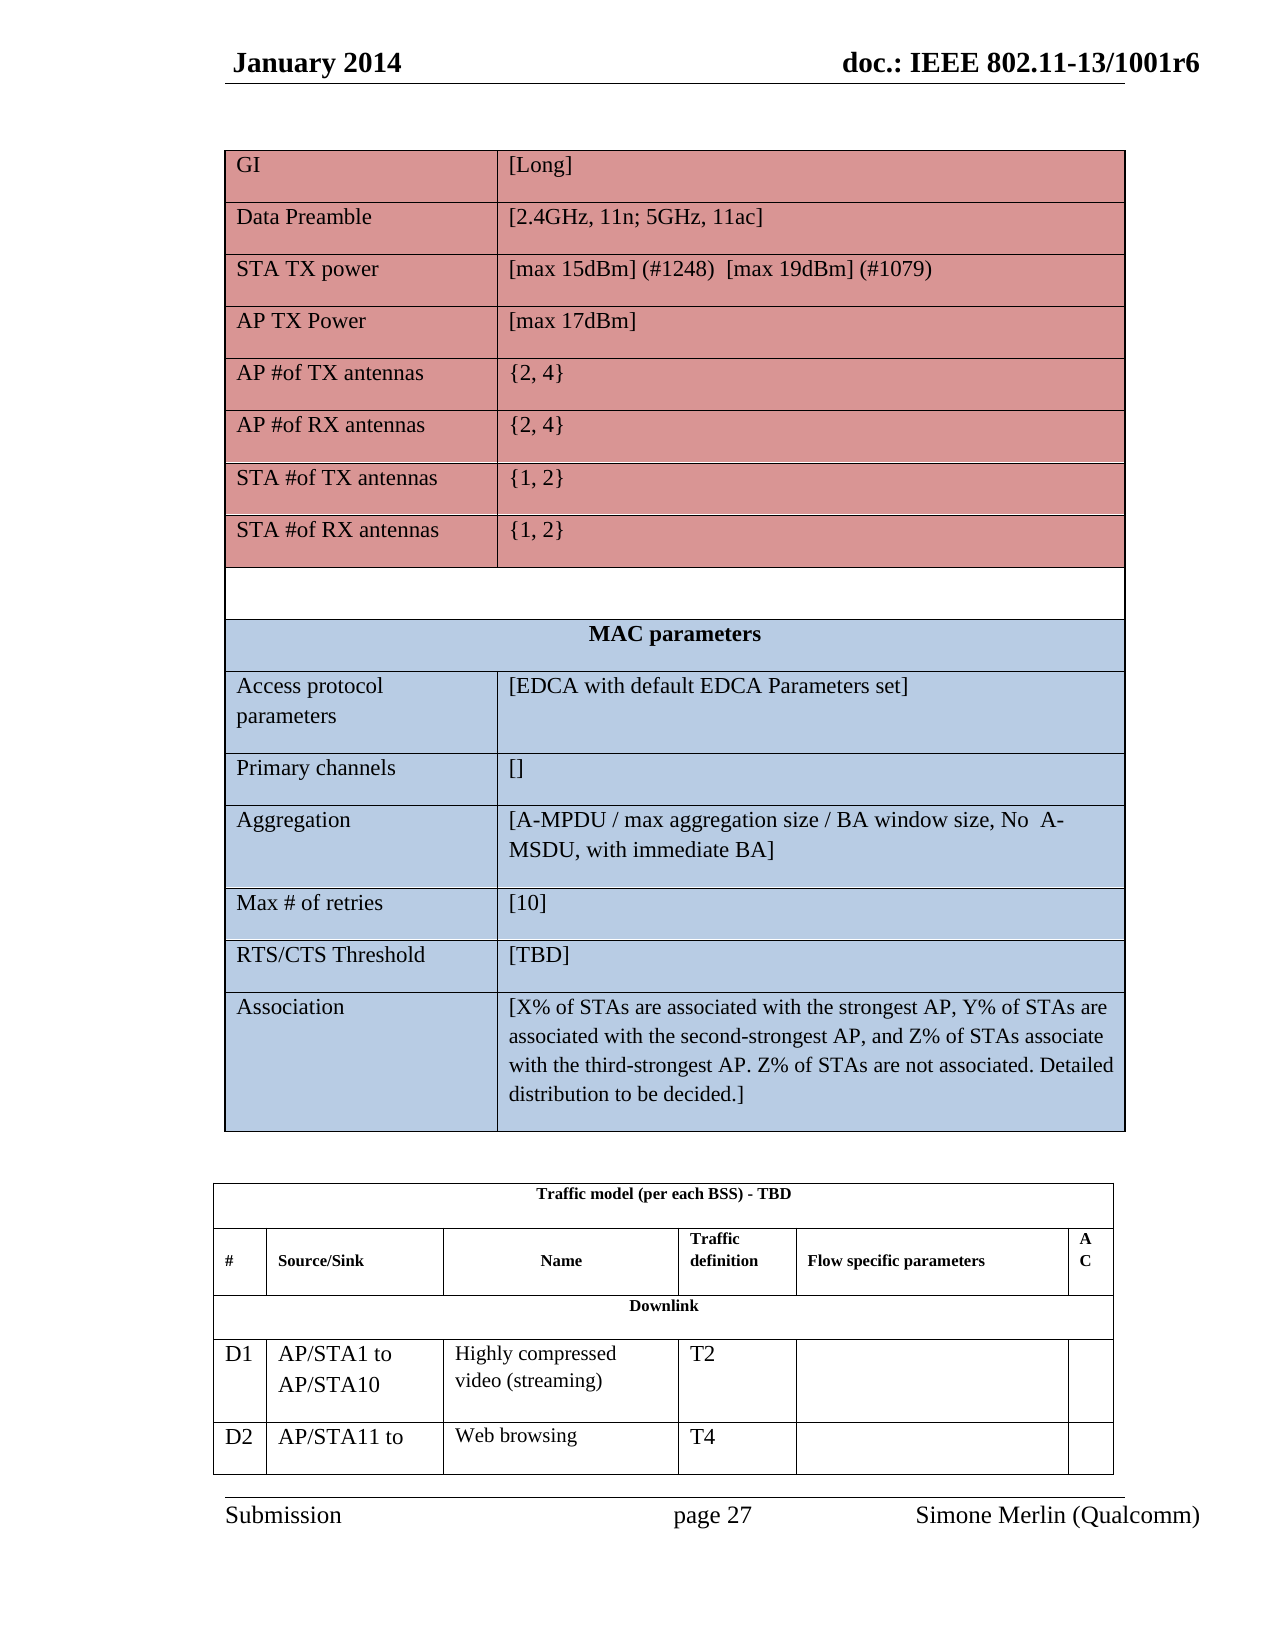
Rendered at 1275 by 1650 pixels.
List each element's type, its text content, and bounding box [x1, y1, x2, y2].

table_cell STA TX power [226, 255, 497, 306]
table_cell D2 [214, 1423, 266, 1474]
table_cell D1 [214, 1340, 266, 1422]
table_cell Data Preamble [226, 203, 497, 254]
table_cell [1069, 1340, 1113, 1422]
table_cell AP #of TX antennas [226, 359, 497, 410]
table_header Traffic model (per each BSS) - TBD [214, 1184, 1113, 1228]
table_cell [A-MPDU / max aggregation size / BA window size, No A-MSDU, with immediate BA] [498, 806, 1124, 887]
table_cell STA #of TX antennas [226, 464, 497, 514]
table_cell AC [1069, 1229, 1113, 1294]
table_cell Highly compressed video (streaming) [444, 1340, 678, 1422]
table_cell RTS/CTS Threshold [226, 941, 497, 992]
table_cell Web browsing [444, 1423, 678, 1474]
table_cell [TBD] [498, 941, 1124, 992]
table_cell Aggregation [226, 806, 497, 887]
table_cell T4 [679, 1423, 796, 1474]
table_cell [797, 1340, 1068, 1422]
table_cell Primary channels [226, 754, 497, 805]
table_cell [2.4GHz, 11n; 5GHz, 11ac] [498, 203, 1124, 254]
table_cell Source/Sink [267, 1229, 443, 1294]
table_cell Access protocol parameters [226, 672, 497, 753]
table_cell [] [498, 754, 1124, 805]
table_cell # [214, 1229, 266, 1294]
table_cell [max 17dBm] [498, 307, 1124, 358]
table_cell {2, 4} [498, 359, 1124, 410]
table_cell STA #of RX antennas [226, 516, 497, 567]
table_cell {2, 4} [498, 411, 1124, 462]
table_cell [X% of STAs are associated with the strongest AP, Y% of STAs are associated with the second-strongest AP, and Z% of STAs associate with the third-strongest AP. Z% of STAs are not associated. Detailed distribution to be decided.] [498, 993, 1124, 1131]
table_cell Name [444, 1229, 678, 1294]
table_cell Traffic definition [679, 1229, 796, 1294]
table_cell [EDCA with default EDCA Parameters set] [498, 672, 1124, 753]
table_cell [1069, 1423, 1113, 1474]
table_cell [797, 1423, 1068, 1474]
table_cell AP/STA1 to AP/STA10 [267, 1340, 443, 1422]
table_cell {1, 2} [498, 516, 1124, 567]
table_cell Downlink [214, 1296, 1113, 1339]
table_cell [226, 568, 1124, 619]
table_cell GI [226, 151, 497, 202]
table_cell [Long] [498, 151, 1124, 202]
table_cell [267, 1423, 443, 1474]
table_cell AP #of RX antennas [226, 411, 497, 462]
table_cell {1, 2} [498, 464, 1124, 514]
table_cell MAC parameters [226, 620, 1124, 671]
table_cell [10] [498, 889, 1124, 939]
table_cell T2 [679, 1340, 796, 1422]
table_cell Flow specific parameters [797, 1229, 1068, 1294]
table_cell AP TX Power [226, 307, 497, 358]
table_cell Max # of retries [226, 889, 497, 939]
table_cell [max 15dBm] (#1248) [max 19dBm] (#1079) [498, 255, 1124, 306]
table_cell Association [226, 993, 497, 1131]
